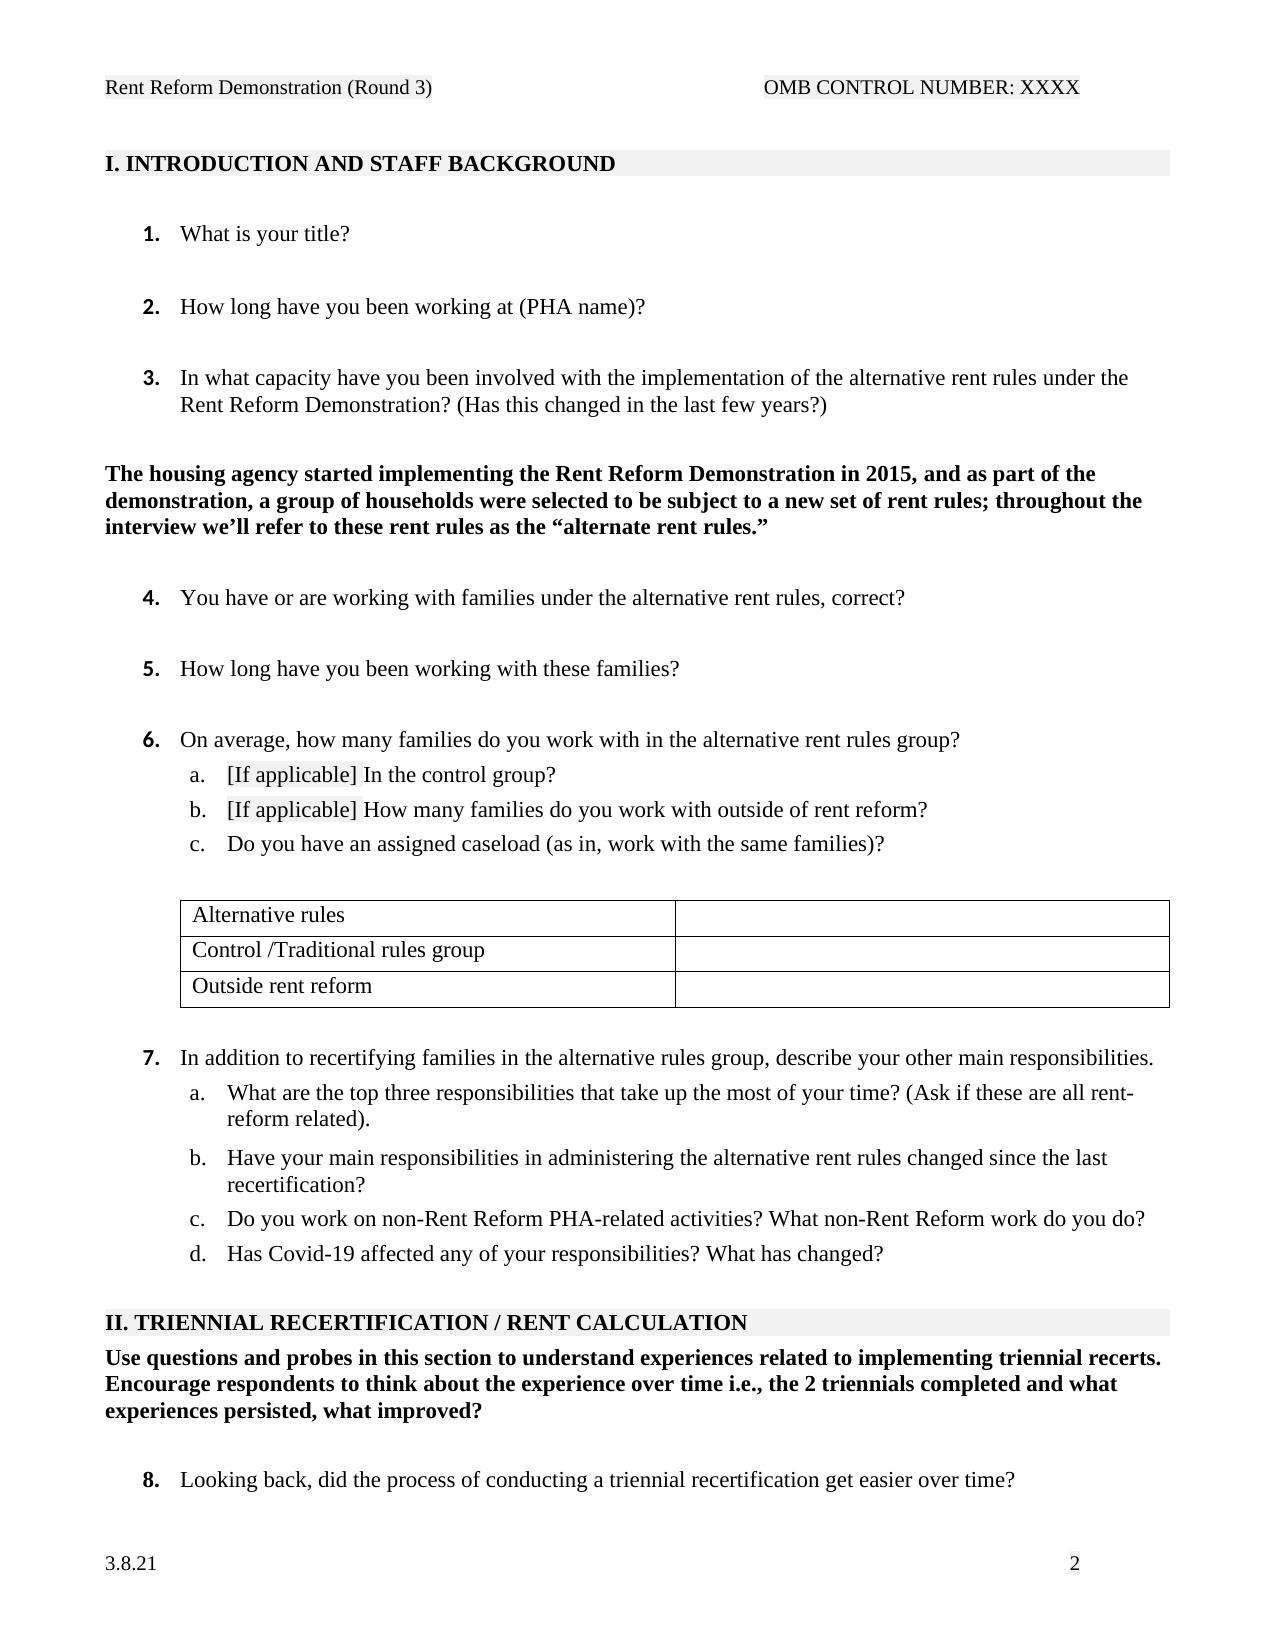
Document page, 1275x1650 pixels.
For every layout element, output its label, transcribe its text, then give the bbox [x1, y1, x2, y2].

table_cell [676, 937, 1169, 971]
list How long have you been working with these families? [142, 654, 1170, 682]
text Use questions and probes in this section to understand experiences related to implementing triennial recerts. Encourage respondents to think about the experience over time i.e., the 2 triennials completed and what experiences persisted, what improved? [105, 1344, 1170, 1423]
list In addition to recertifying families in the alternative rules group, describe your other main responsibilities. [142, 1043, 1170, 1071]
table_header Alternative rules [181, 901, 675, 936]
subtitle II. TRIENNIAL RECERTIFICATION / RENT CALCULATION [105, 1309, 1170, 1336]
list On average, how many families do you work with in the alternative rent rules group? [142, 725, 1170, 753]
table_cell Outside rent reform [181, 972, 675, 1007]
list How long have you been working at (PHA name)? [142, 292, 1170, 320]
list Have your main responsibilities in administering the alternative rent rules changed since the last recertification? [189, 1144, 1170, 1197]
list Do you work on non-Rent Reform PHA-related activities? What non-Rent Reform work do you do? [189, 1205, 1170, 1232]
list You have or are working with families under the alternative rent rules, correct? [142, 583, 1170, 611]
table_cell Control /Traditional rules group [181, 937, 675, 971]
list [If applicable] How many families do you work with outside of rent reform? [363, 796, 1170, 822]
subtitle I. INTRODUCTION AND STAFF BACKGROUND [105, 150, 1170, 176]
list What is your title? [142, 219, 1170, 247]
text The housing agency started implementing the Rent Reform Demonstration in 2015, and as part of the demonstration, a group of households were selected to be subject to a new set of rent rules; throughout the interview we’ll refer to these rent rules as the “alternate rent rules.” [105, 461, 1170, 539]
list Looking back, did the process of conducting a triennial recertification get easier over time? [142, 1466, 1170, 1492]
list In what capacity have you been involved with the implementation of the alternative rent rules under the Rent Reform Demonstration? (Has this changed in the last few years?) [142, 363, 1170, 417]
table_header [676, 901, 1169, 936]
table_cell [676, 972, 1169, 1007]
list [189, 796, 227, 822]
list Has Covid-19 affected any of your responsibilities? What has changed? [189, 1240, 1170, 1266]
list [If applicable] In the control group? [363, 761, 1170, 787]
list Do you have an assigned caseload (as in, work with the same families)? [189, 830, 1170, 857]
list What are the top three responsibilities that take up the most of your time? (Ask if these are all rent-reform related). [189, 1079, 1185, 1132]
